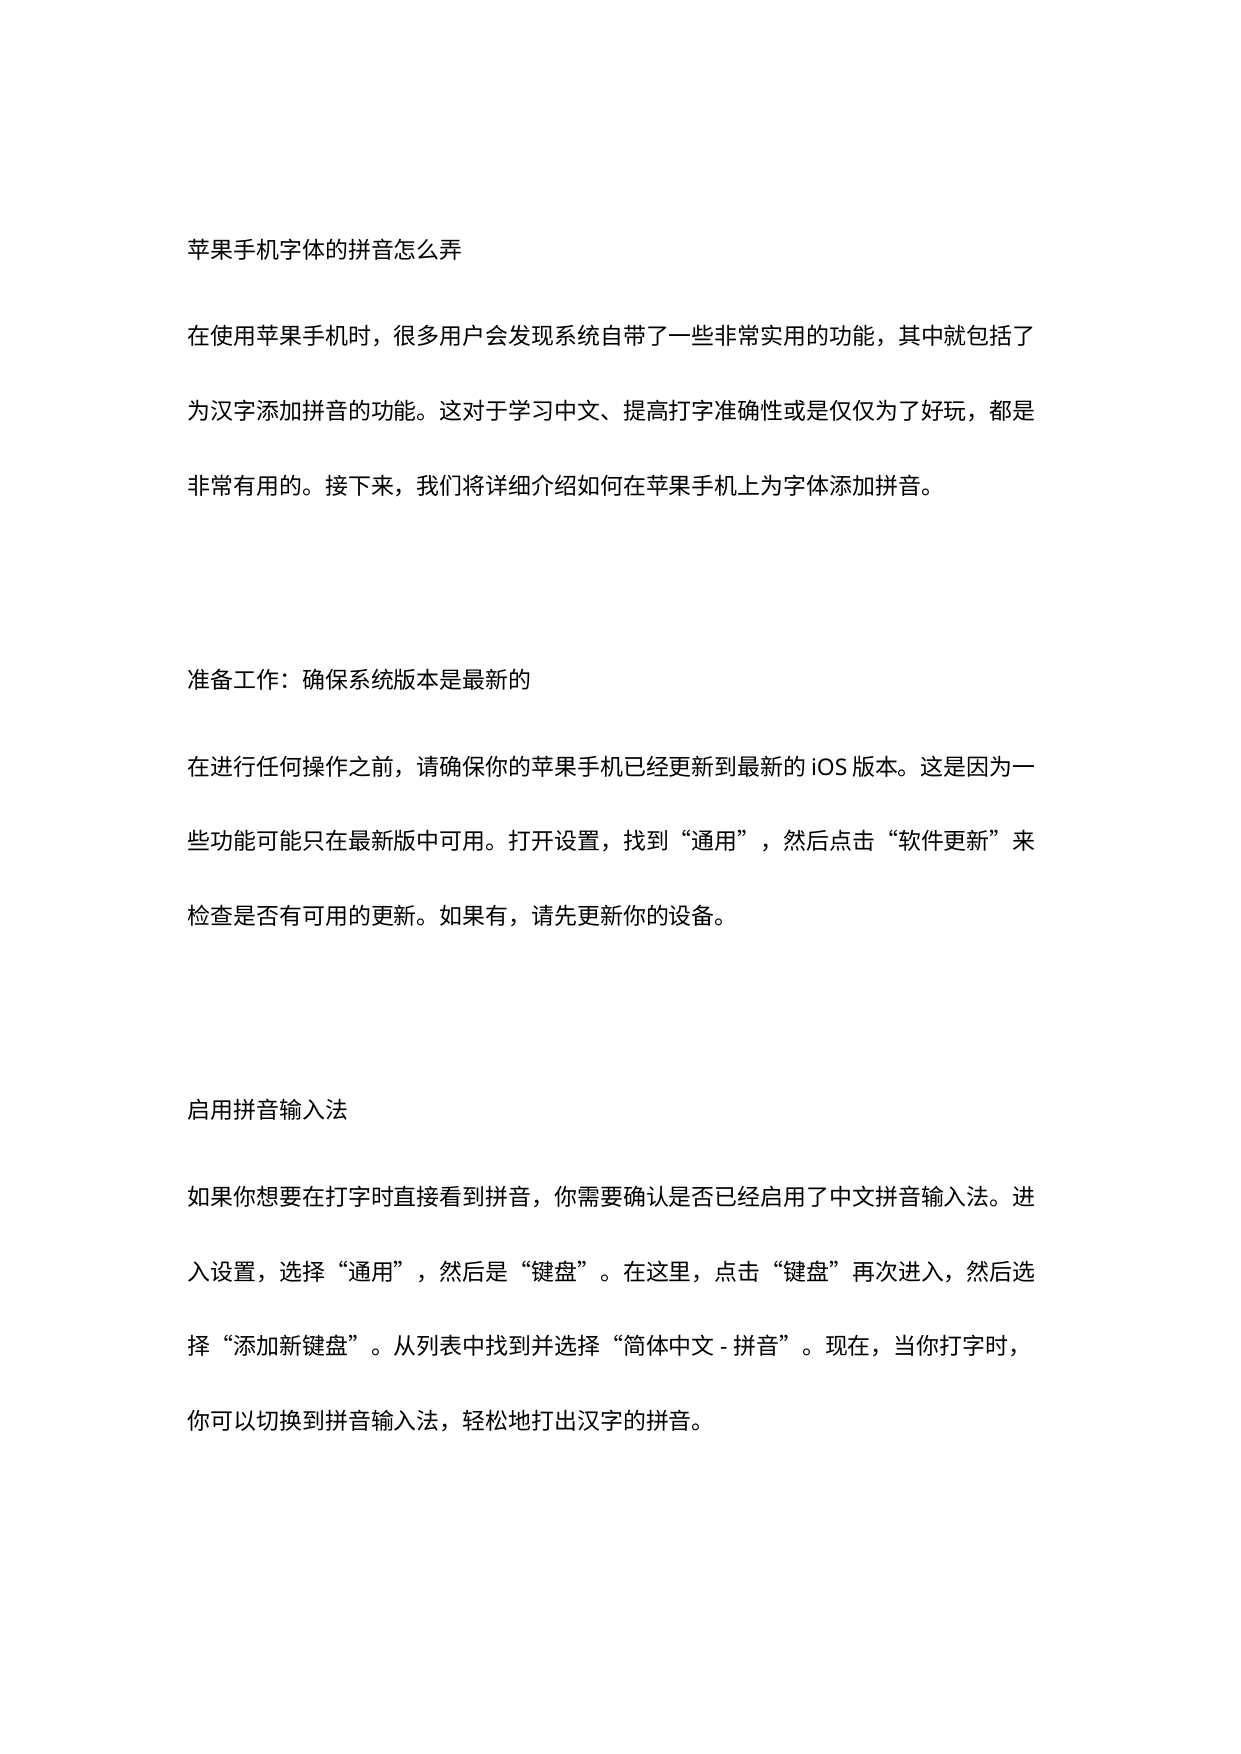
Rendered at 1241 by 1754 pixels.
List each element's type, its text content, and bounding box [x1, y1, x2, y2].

text 在使用苹果手机时，很多用户会发现系统自带了一些非常实用的功能，其中就包括了为汉字添加拼音的功能。这对于学习中文、提高打字准确性或是仅仅为了好玩，都是非常有用的。接下来，我们将详细介绍如何在苹果手机上为字体添加拼音。 [187, 302, 1053, 517]
text 准备工作：确保系统版本是最新的 [187, 646, 1053, 711]
text 如果你想要在打字时直接看到拼音，你需要确认是否已经启用了中文拼音输入法。进入设置，选择“通用”，然后是“键盘”。在这里，点击“键盘”再次进入，然后选择“添加新键盘”。从列表中找到并选择“简体中文 - 拼音”。现在，当你打字时，你可以切换到拼音输入法，轻松地打出汉字的拼音。 [187, 1163, 1053, 1452]
text 苹果手机字体的拼音怎么弄 [187, 216, 1053, 281]
text 在进行任何操作之前，请确保你的苹果手机已经更新到最新的iOS版本。这是因为一些功能可能只在最新版中可用。打开设置，找到“通用”，然后点击“软件更新”来检查是否有可用的更新。如果有，请先更新你的设备。 [187, 733, 1053, 947]
text 启用拼音输入法 [187, 1076, 1053, 1141]
